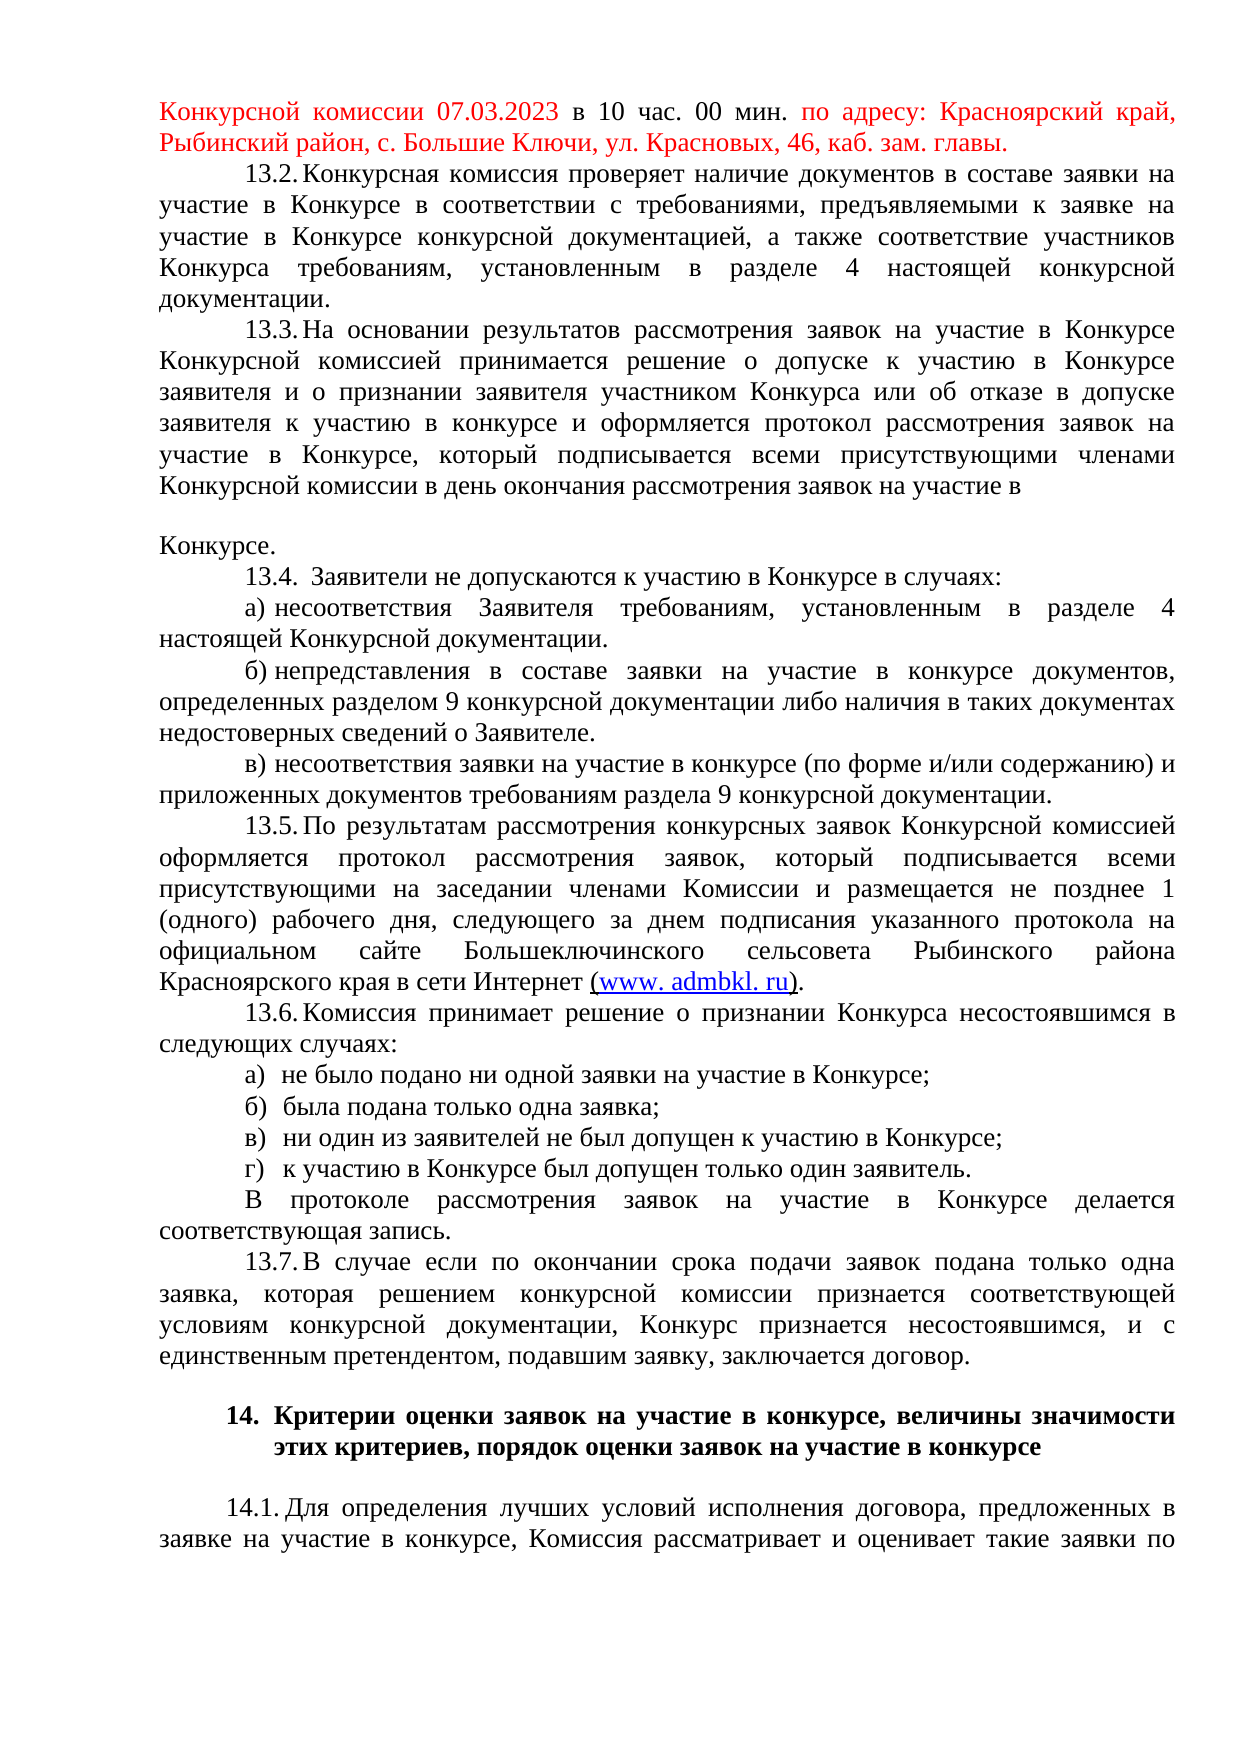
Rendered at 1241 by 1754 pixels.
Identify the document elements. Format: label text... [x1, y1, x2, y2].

text в) ни один из заявителей не был допущен к участию в Конкурсе; [159, 1121, 1176, 1152]
text б) непредставления в составе заявки на участие в конкурсе документов, определенных разделом 9 конкурсной документации либо наличия в таких документах недостоверных сведений о Заявителе. [159, 654, 1176, 747]
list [159, 95, 1176, 157]
list Заявители не допускаются к участию в Конкурсе в случаях: [159, 560, 1176, 591]
text Конкурсе. [159, 529, 1176, 560]
text а) не было подано ни одной заявки на участие в Конкурсе; [159, 1059, 1176, 1090]
text а) несоответствия Заявителя требованиям, установленным в разделе 4 настоящей Конкурсной документации. [159, 591, 1176, 654]
text в) несоответствия заявки на участие в конкурсе (по форме и/или содержанию) и приложенных документов требованиям раздела 9 конкурсной документации. [159, 747, 1176, 809]
list Комиссия принимает решение о признании Конкурса несостоявшимся в следующих случаях: [159, 996, 1176, 1059]
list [159, 1491, 1176, 1553]
text г) к участию в Конкурсе был допущен только один заявитель. [159, 1152, 1176, 1183]
list По результатам рассмотрения конкурсных заявок Конкурсной комиссией оформляется протокол рассмотрения заявок, который подписывается всеми присутствующими на заседании членами Комиссии и размещается не позднее 1 (одного) рабочего дня, следующего за днем подписания указанного протокола на официальном сайте Большеключинского сельсовета Рыбинского района Красноярского края в сети Интернет (www. admbkl. ru). [159, 809, 1176, 996]
list Конкурсная комиссия проверяет наличие документов в составе заявки на участие в Конкурсе в соответствии с требованиями, предъявляемыми к заявке на участие в Конкурсе конкурсной документацией, а также соответствие участников Конкурса требованиям, установленным в разделе 4 настоящей конкурсной документации. [159, 157, 1176, 313]
list В случае если по окончании срока подачи заявок подана только одна заявка, которая решением конкурсной комиссии признается соответствующей условиям конкурсной документации, Конкурс признается несостоявшимся, и с единственным претендентом, подавшим заявку, заключается договор. [159, 1246, 1176, 1370]
text б) была подана только одна заявка; [159, 1090, 1176, 1121]
list На основании результатов рассмотрения заявок на участие в Конкурсе Конкурсной комиссией принимается решение о допуске к участию в Конкурсе заявителя и о признании заявителя участником Конкурса или об отказе в допуске заявителя к участию в конкурсе и оформляется протокол рассмотрения заявок на участие в Конкурсе, который подписывается всеми присутствующими членами Конкурсной комиссии в день окончания рассмотрения заявок на участие в [159, 313, 1176, 500]
list Критерии оценки заявок на участие в конкурсе, величины значимости этих критериев, порядок оценки заявок на участие в конкурсе [226, 1399, 1176, 1462]
text В протоколе рассмотрения заявок на участие в Конкурсе делается соответствующая запись. [159, 1183, 1176, 1246]
